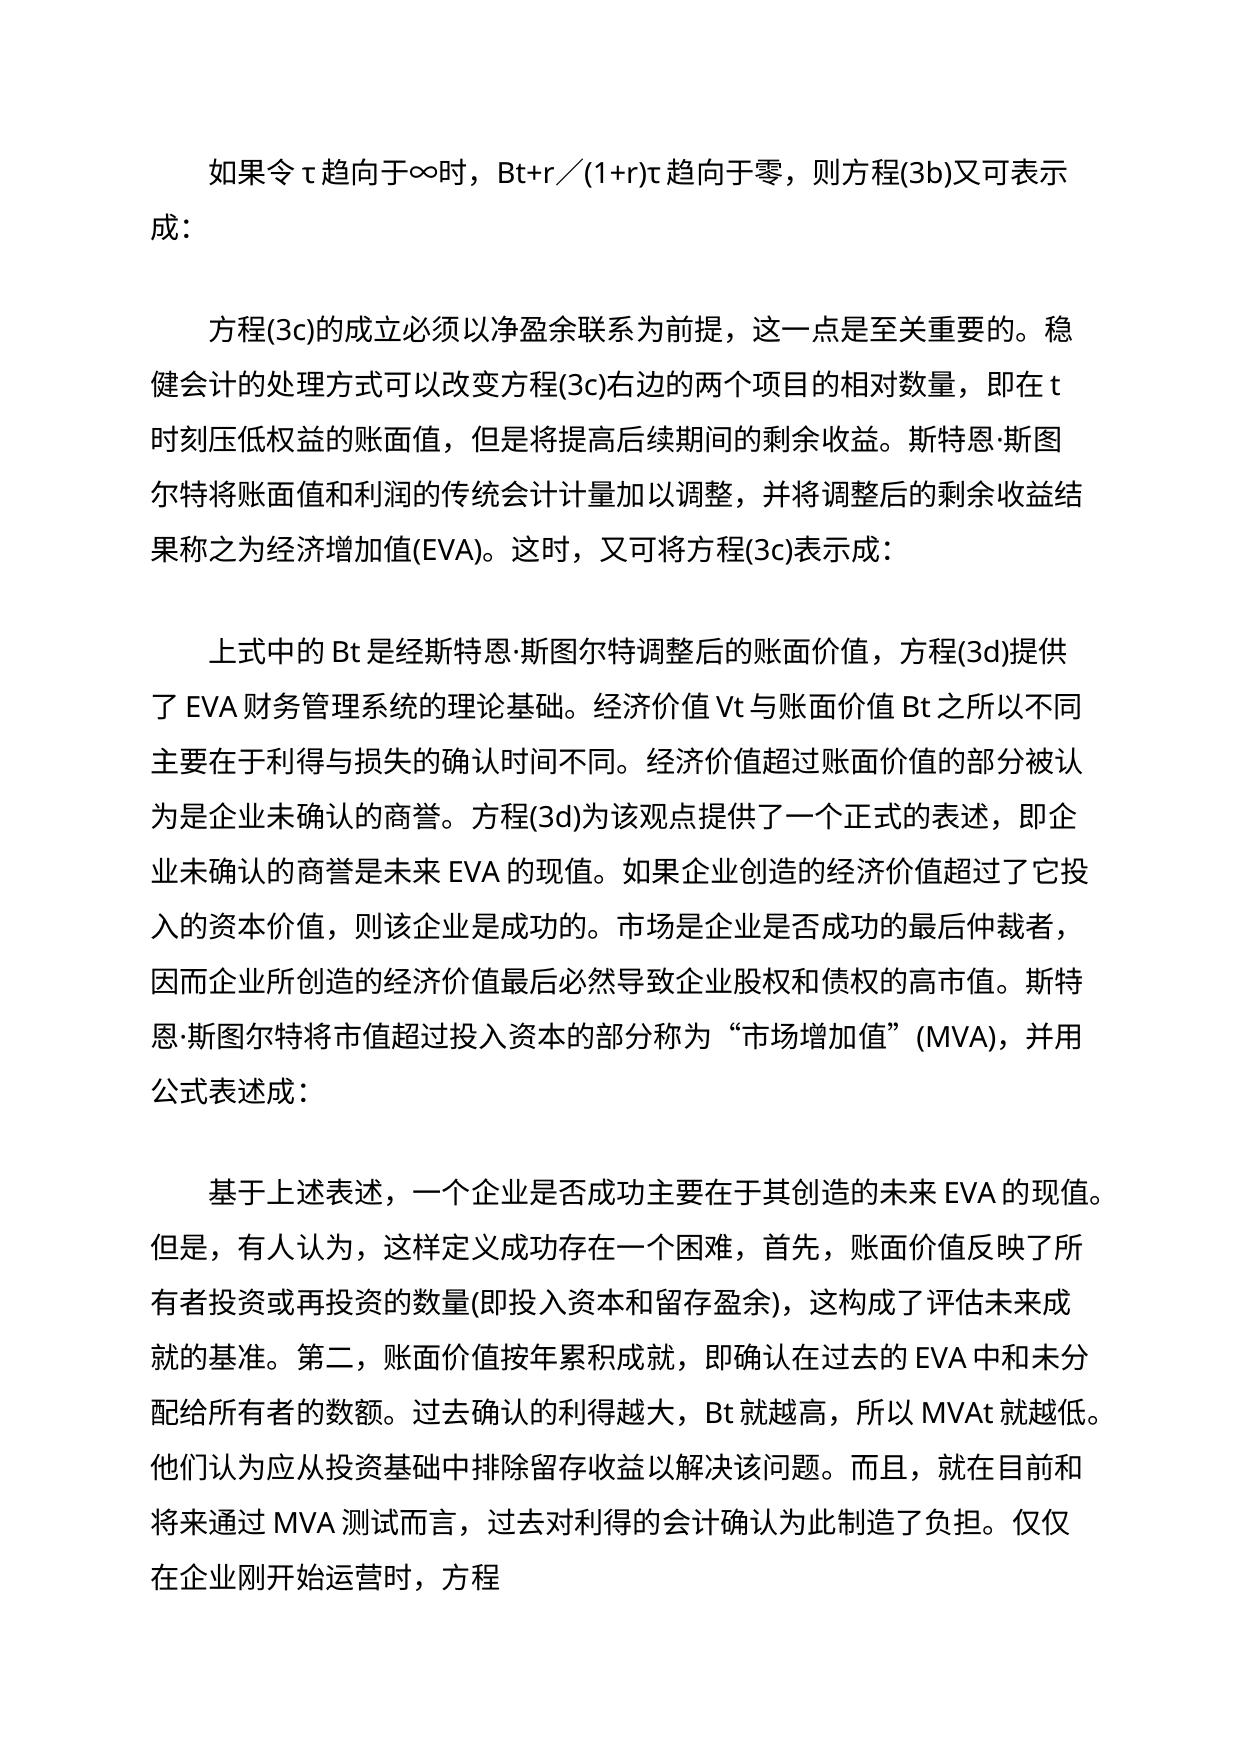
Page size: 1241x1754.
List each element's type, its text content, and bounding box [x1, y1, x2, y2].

text 方程(3c)的成立必须以净盈余联系为前提，这一点是至关重要的。稳健会计的处理方式可以改变方程(3c)右边的两个项目的相对数量，即在t时刻压低权益的账面值，但是将提高后续期间的剩余收益。斯特恩·斯图尔特将账面值和利润的传统会计计量加以调整，并将调整后的剩余收益结果称之为经济增加值(EVA)。这时，又可将方程(3c)表示成： [150, 307, 1090, 569]
text 如果令τ趋向于∞时，Bt+r／(1+r)τ趋向于零，则方程(3b)又可表示成： [150, 150, 1090, 247]
text 基于上述表述，一个企业是否成功主要在于其创造的未来EVA的现值。但是，有人认为，这样定义成功存在一个困难，首先，账面价值反映了所有者投资或再投资的数量(即投入资本和留存盈余)，这构成了评估未来成就的基准。第二，账面价值按年累积成就，即确认在过去的EVA中和未分配给所有者的数额。过去确认的利得越大，Bt就越高，所以MVAt就越低。他们认为应从投资基础中排除留存收益以解决该问题。而且，就在目前和将来通过MVA测试而言，过去对利得的会计确认为此制造了负担。仅仅在企业刚开始运营时，方程 [150, 1170, 1090, 1597]
text 上式中的Bt是经斯特恩·斯图尔特调整后的账面价值，方程(3d)提供了EVA财务管理系统的理论基础。经济价值Vt与账面价值Bt之所以不同主要在于利得与损失的确认时间不同。经济价值超过账面价值的部分被认为是企业未确认的商誉。方程(3d)为该观点提供了一个正式的表述，即企业未确认的商誉是未来EVA的现值。如果企业创造的经济价值超过了它投入的资本价值，则该企业是成功的。市场是企业是否成功的最后仲裁者，因而企业所创造的经济价值最后必然导致企业股权和债权的高市值。斯特恩·斯图尔特将市值超过投入资本的部分称为“市场增加值”(MVA)，并用公式表述成： [150, 629, 1090, 1111]
